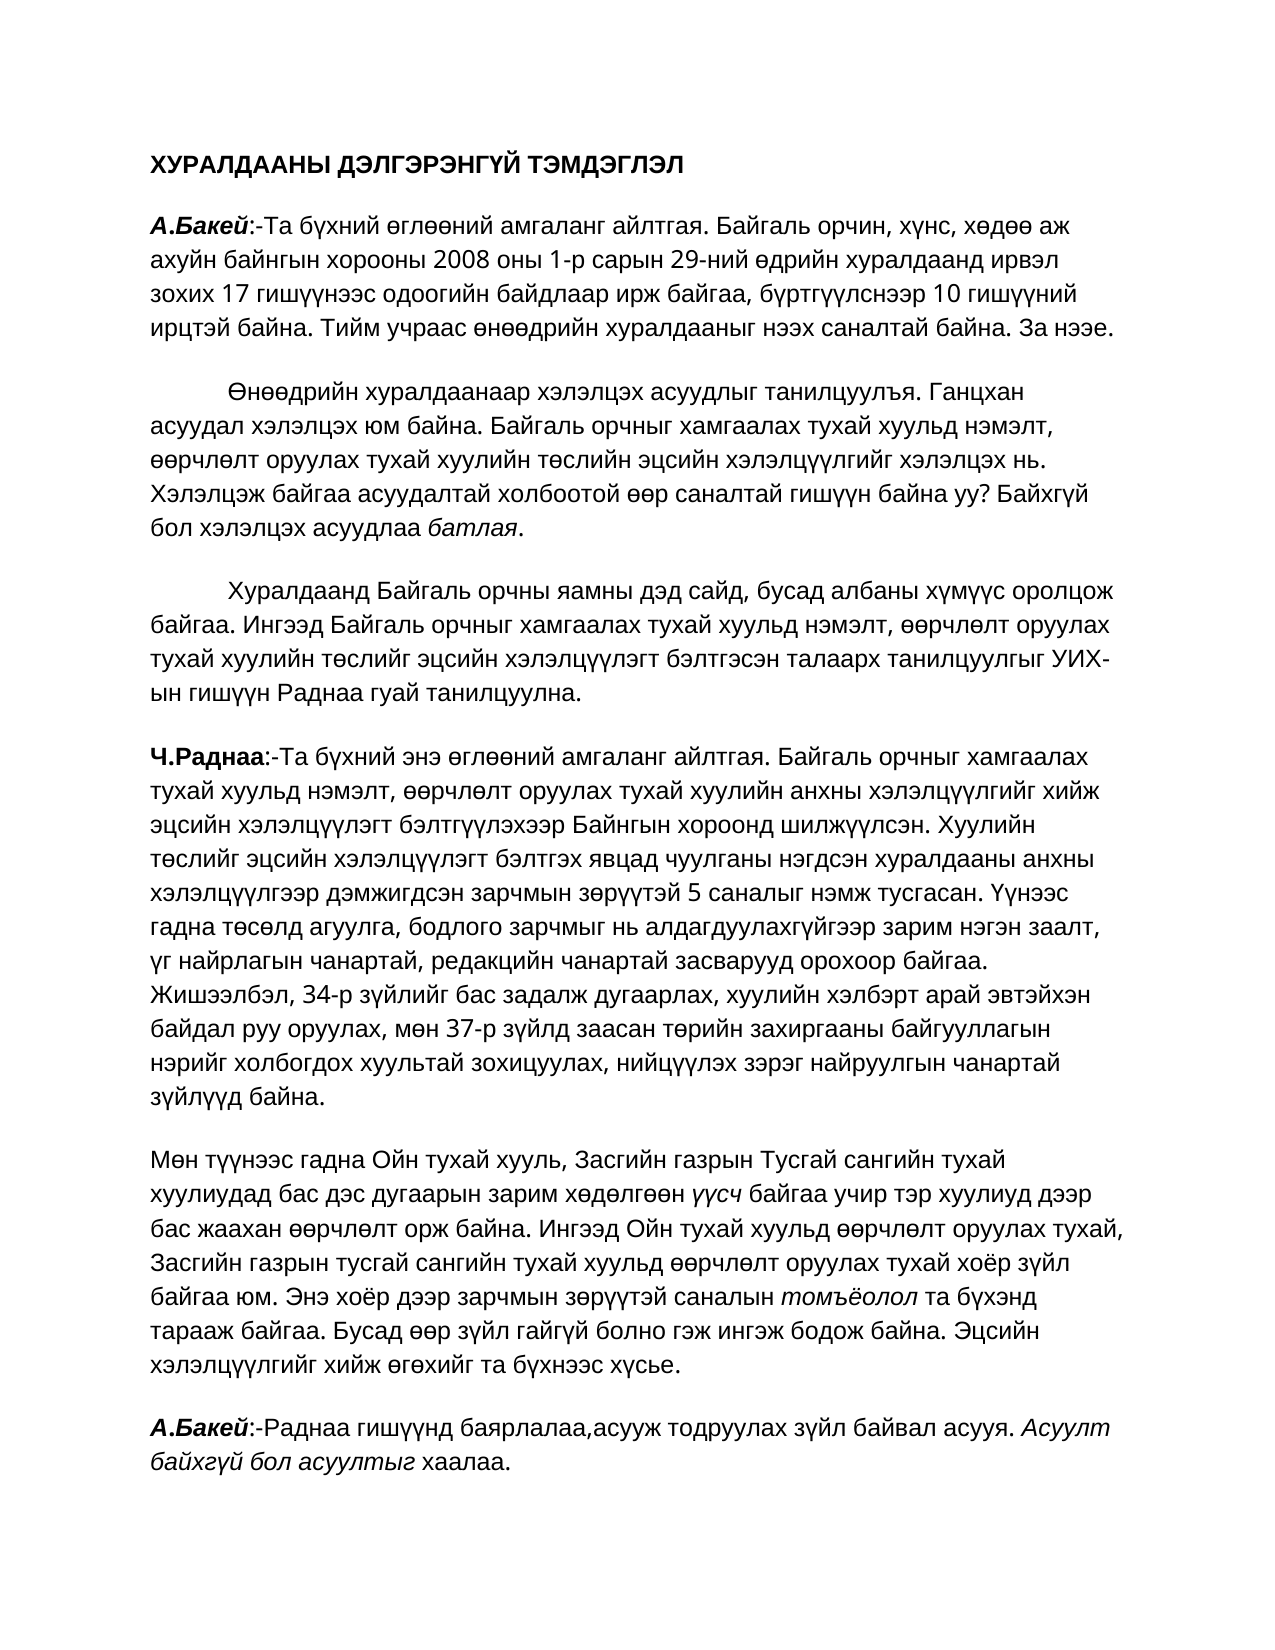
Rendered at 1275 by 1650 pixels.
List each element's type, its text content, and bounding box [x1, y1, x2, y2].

text Ч.Раднаа:-Та бүхний энэ өглөөний амгаланг айлтгая. Байгаль орчныг хамгаалах тухай хуульд нэмэлт, өөрчлөлт оруулах тухай хуулийн анхны хэлэлцүүлгийг хийж эцсийн хэлэлцүүлэгт бэлтгүүлэхээр Байнгын хороонд шилжүүлсэн. Хуулийн төслийг эцсийн хэлэлцүүлэгт бэлтгэх явцад чуулганы нэгдсэн хуралдааны анхны хэлэлцүүлгээр дэмжигдсэн зарчмын зөрүүтэй 5 саналыг нэмж тусгасан. Үүнээс гадна төсөлд агуулга, бодлого зарчмыг нь алдагдуулахгүйгээр зарим нэгэн заалт, үг найрлагын чанартай, редакцийн чанартай засварууд орохоор байгаа. Жишээлбэл, 34-р зүйлийг бас задалж дугаарлах, хуулийн хэлбэрт арай эвтэйхэн байдал руу оруулах, мөн 37-р зүйлд заасан төрийн захиргааны байгууллагын нэрийг холбогдох хуультай зохицуулах, нийцүүлэх зэрэг найруулгын чанартай зүйлүүд байна. [150, 738, 1125, 1113]
text А.Бакей:-Та бүхний өглөөний амгаланг айлтгая. Байгаль орчин, хүнс, хөдөө аж ахуйн байнгын хорооны 2008 оны 1-р сарын 29-ний өдрийн хуралдаанд ирвэл зохих 17 гишүүнээс одоогийн байдлаар ирж байгаа, бүртгүүлснээр 10 гишүүний ирцтэй байна. Тийм учраас өнөөдрийн хуралдааныг нээх саналтай байна. За нээе. [150, 208, 1125, 344]
text Өнөөдрийн хуралдаанаар хэлэлцэх асуудлыг танилцуулъя. Ганцхан асуудал хэлэлцэх юм байна. Байгаль орчныг хамгаалах тухай хуульд нэмэлт, өөрчлөлт оруулах тухай хуулийн төслийн эцсийн хэлэлцүүлгийг хэлэлцэх нь. Хэлэлцэж байгаа асуудалтай холбоотой өөр саналтай гишүүн байна уу? Байхгүй бол хэлэлцэх асуудлаа батлая. [150, 373, 1125, 544]
text ХУРАЛДААНЫ ДЭЛГЭРЭНГҮЙ ТЭМДЭГЛЭЛ [150, 150, 1125, 179]
text А.Бакей:-Раднаа гишүүнд баярлалаа,асууж тодруулах зүйл байвал асууя. Асуулт байхгүй бол асуултыг хаалаа. [150, 1410, 1125, 1478]
text Хуралдаанд Байгаль орчны яамны дэд сайд, бусад албаны хүмүүс оролцож байгаа. Ингээд Байгаль орчныг хамгаалах тухай хуульд нэмэлт, өөрчлөлт оруулах тухай хуулийн төслийг эцсийн хэлэлцүүлэгт бэлтгэсэн талаарх танилцуулгыг УИХ-ын гишүүн Раднаа гуай танилцуулна. [150, 573, 1125, 709]
text Мөн түүнээс гадна Ойн тухай хууль, Засгийн газрын Тусгай сангийн тухай хуулиудад бас дэс дугаарын зарим хөдөлгөөн үүсч байгаа учир тэр хуулиуд дээр бас жаахан өөрчлөлт орж байна. Ингээд Ойн тухай хуульд өөрчлөлт оруулах тухай, Засгийн газрын тусгай сангийн тухай хуульд өөрчлөлт оруулах тухай хоёр зүйл байгаа юм. Энэ хоёр дээр зарчмын зөрүүтэй саналын томъёолол та бүхэнд тарааж байгаа. Бусад өөр зүйл гайгүй болно гэж ингэж бодож байна. Эцсийн хэлэлцүүлгийг хийж өгөхийг та бүхнээс хүсье. [150, 1142, 1125, 1381]
